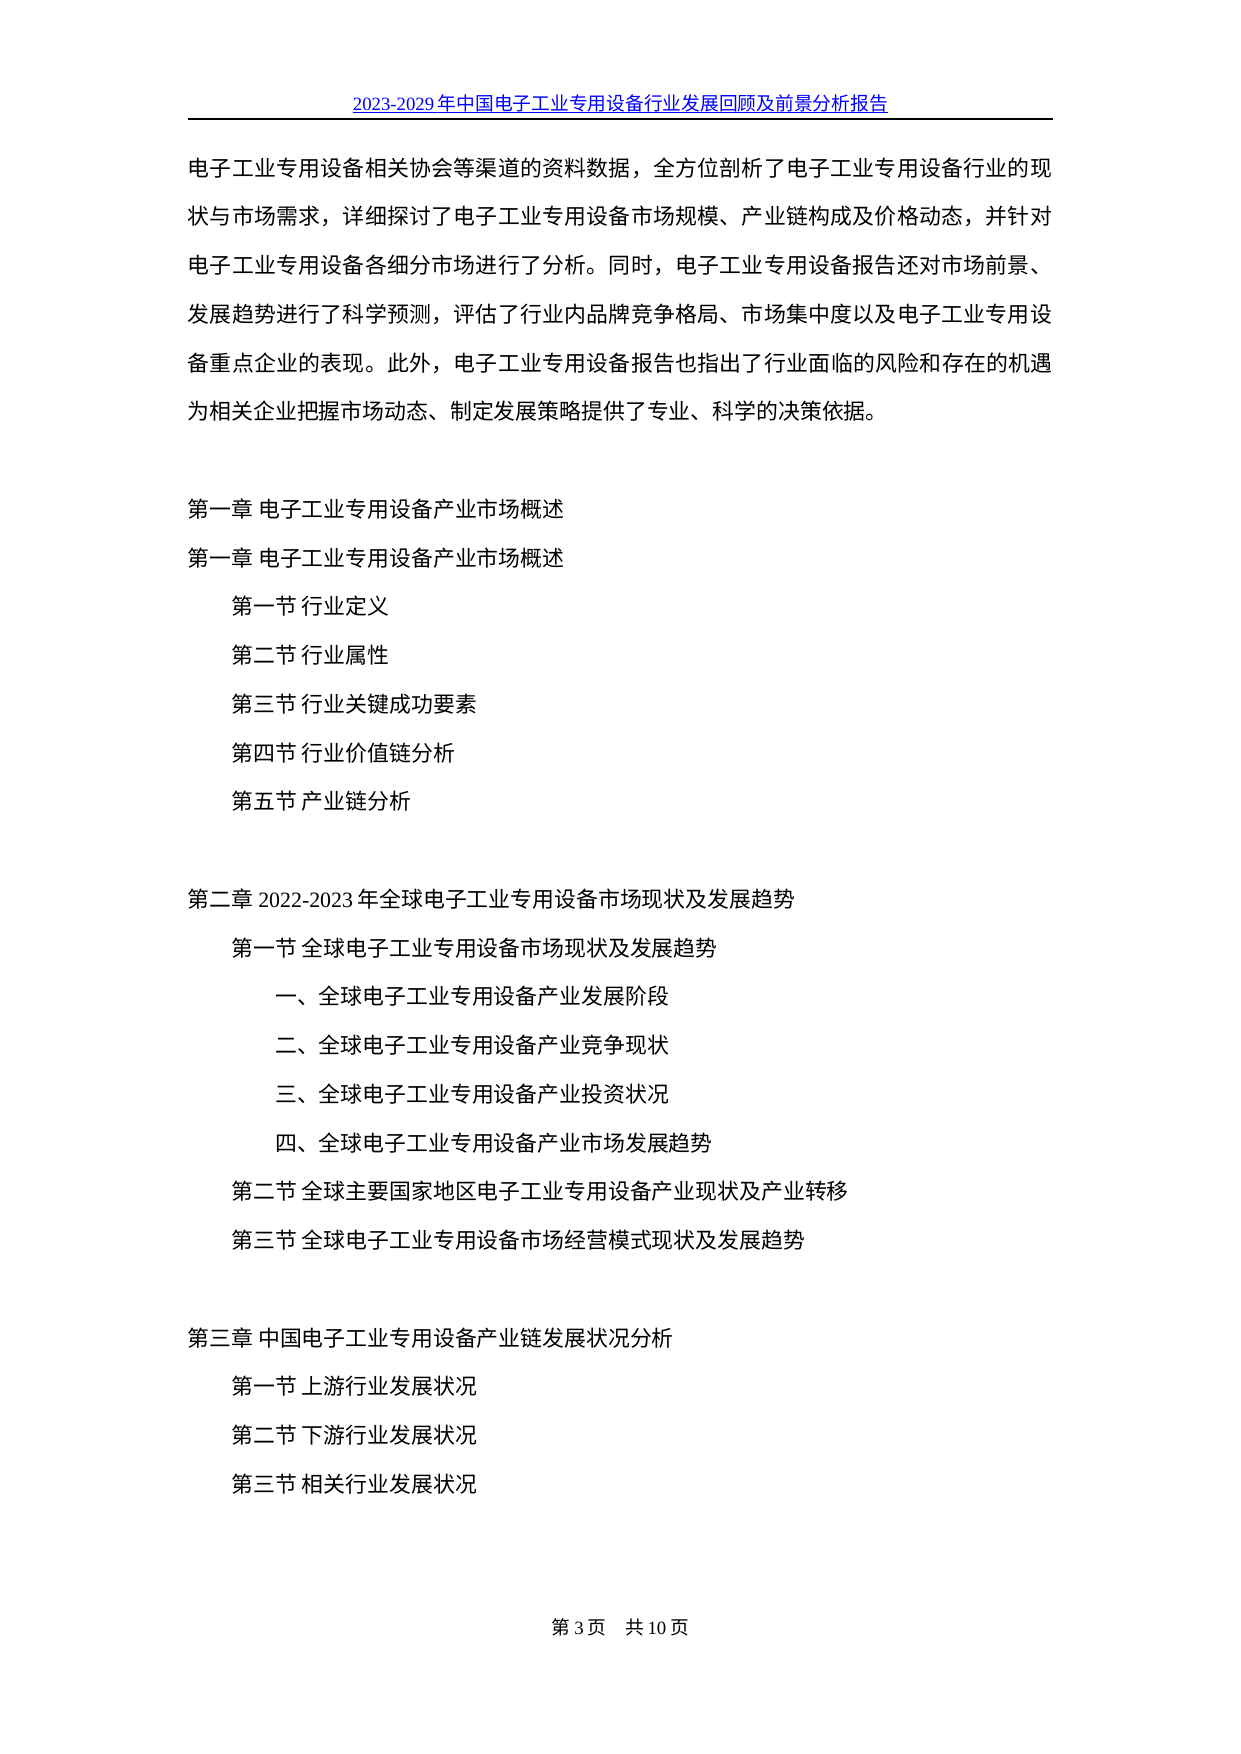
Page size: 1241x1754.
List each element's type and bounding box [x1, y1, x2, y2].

text [187, 150, 1053, 1499]
